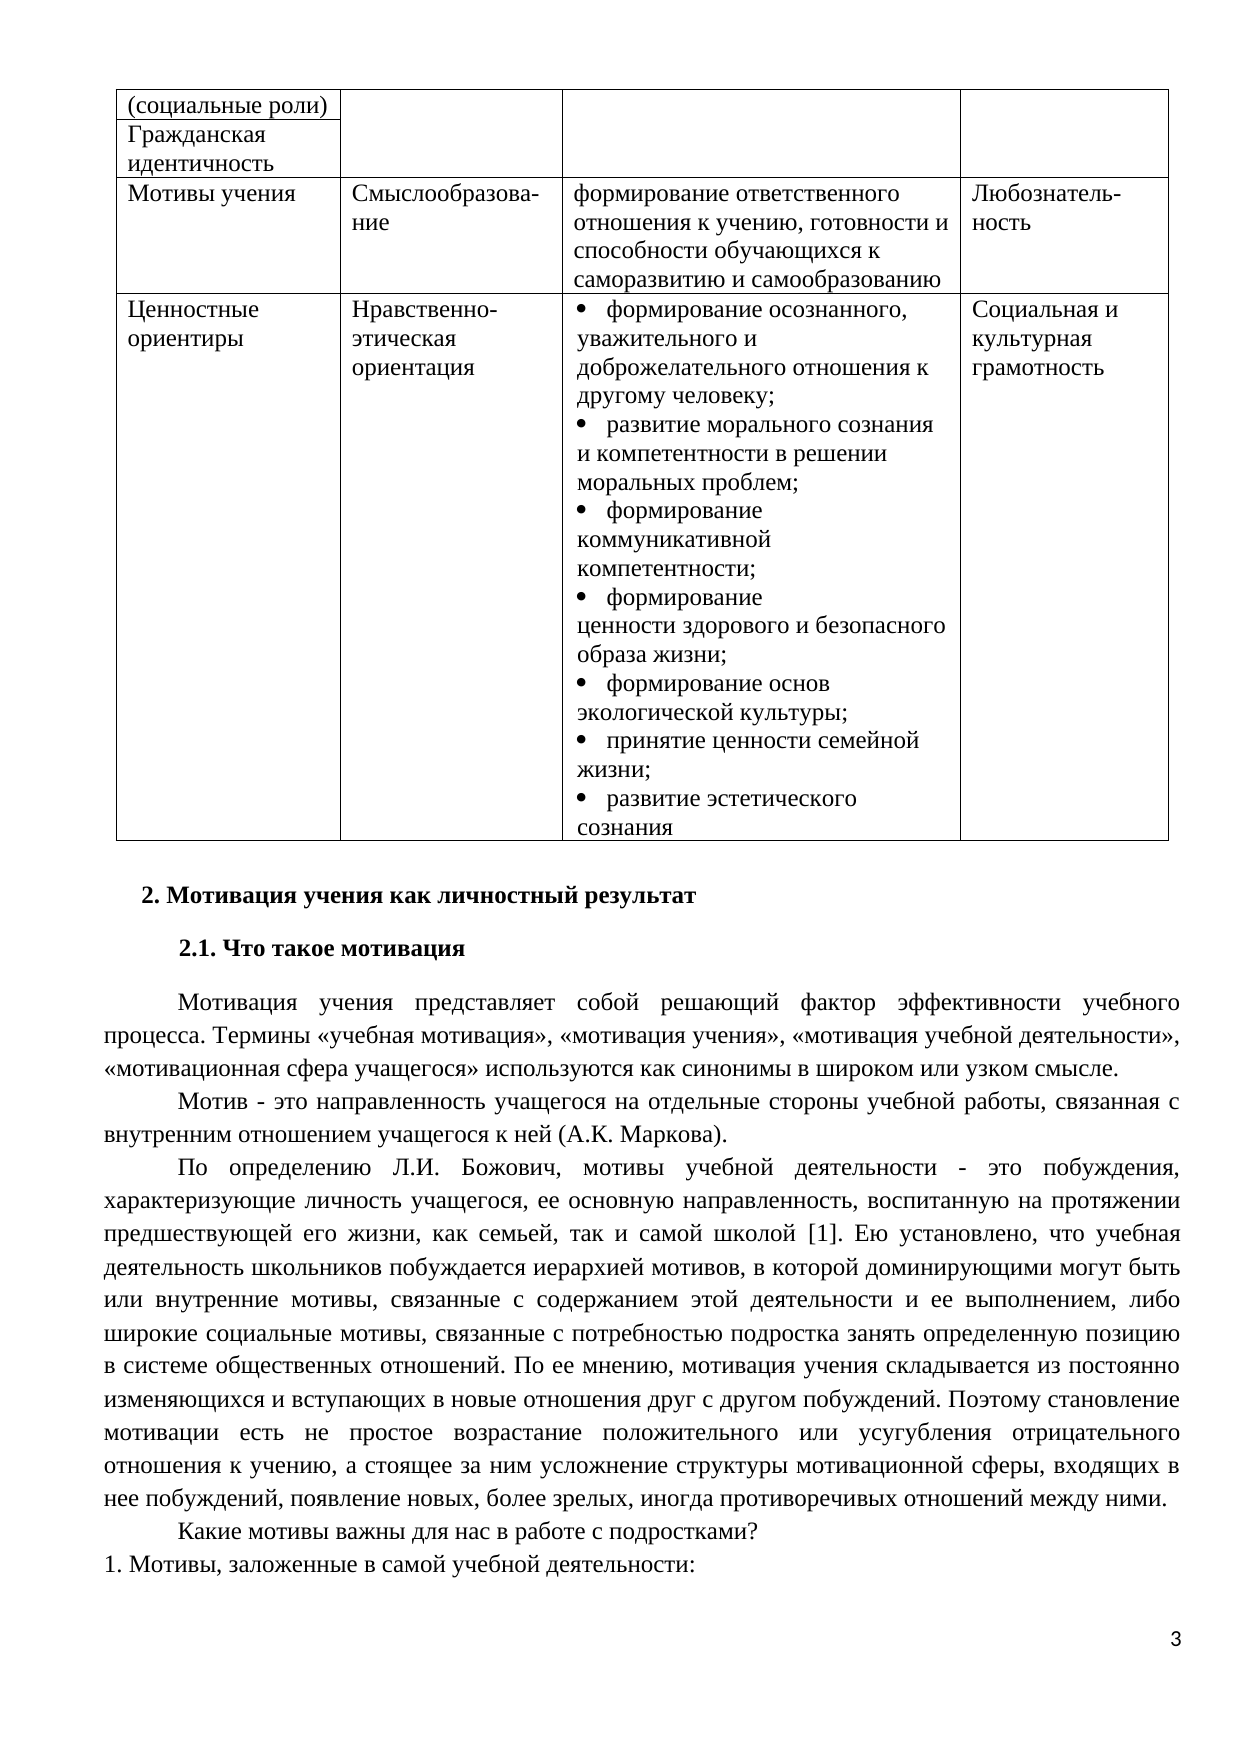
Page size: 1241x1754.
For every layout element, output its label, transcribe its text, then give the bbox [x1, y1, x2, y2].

table_cell Социальная и культурная грамотность [961, 294, 1168, 840]
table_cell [117, 90, 340, 118]
text 2.1. Что такое мотивация [178, 933, 1181, 962]
table_cell Мотивы учения [117, 178, 340, 293]
text Мотив - это направленность учащегося на отдельные стороны учебной работы, связанная с внутренним отношением учащегося к ней (А.К. Маркова). [103, 1086, 1181, 1148]
table_cell Гражданская идентичность [117, 120, 340, 177]
table_cell Смыслообразова-ние [341, 178, 562, 293]
text 2. Мотивация учения как личностный результат [141, 880, 1181, 908]
table_cell формирование осознанного, уважительного и доброжелательного отношения к другому человеку; развитие морального сознания и компетентности в решении моральных проблем; формирование коммуникативной компетентности; формирование ценности здорового и безопасного образа жизни; формирование основ экологической культуры; принятие ценности семейной жизни; развитие эстетического сознания [563, 294, 960, 840]
table_cell формирование ответственного отношения к учению, готовности и способности обучающихся к саморазвитию и самообразованию [563, 178, 960, 293]
text По определению Л.И. Божович, мотивы учебной деятельности - это побуждения, характеризующие личность учащегося, ее основную направленность, воспитанную на протяжении предшествующей его жизни, как семьей, так и самой школой [1]. Ею установлено, что учебная деятельность школьников побуждается иерархией мотивов, в которой доминирующими могут быть или внутренние мотивы, связанные с содержанием этой деятельности и ее выполнением, либо широкие социальные мотивы, связанные с потребностью подростка занять определенную позицию в системе общественных отношений. По ее мнению, мотивация учения складывается из постоянно изменяющихся и вступающих в новые отношения друг с другом побуждений. Поэтому становление мотивации есть не простое возрастание положительного или усугубления отрицательного отношения к учению, а стоящее за ним усложнение структуры мотивационной сферы, входящих в нее побуждений, появление новых, более зрелых, иногда противоречивых отношений между ними. [103, 1152, 1181, 1511]
text Мотивация учения представляет собой решающий фактор эффективности учебного процесса. Термины «учебная мотивация», «мотивация учения», «мотивация учебной деятельности», «мотивационная сфера учащегося» используются как синонимы в широком или узком смысле. [103, 987, 1181, 1082]
text Какие мотивы важны для нас в работе с подростками? [103, 1516, 1181, 1544]
text 1. Мотивы, заложенные в самой учебной деятельности: [103, 1549, 1181, 1577]
table_cell Ценностные ориентиры [117, 294, 340, 840]
table_cell Нравственно-этическая ориентация [341, 294, 562, 840]
table_cell Любознатель-ность [961, 178, 1168, 293]
